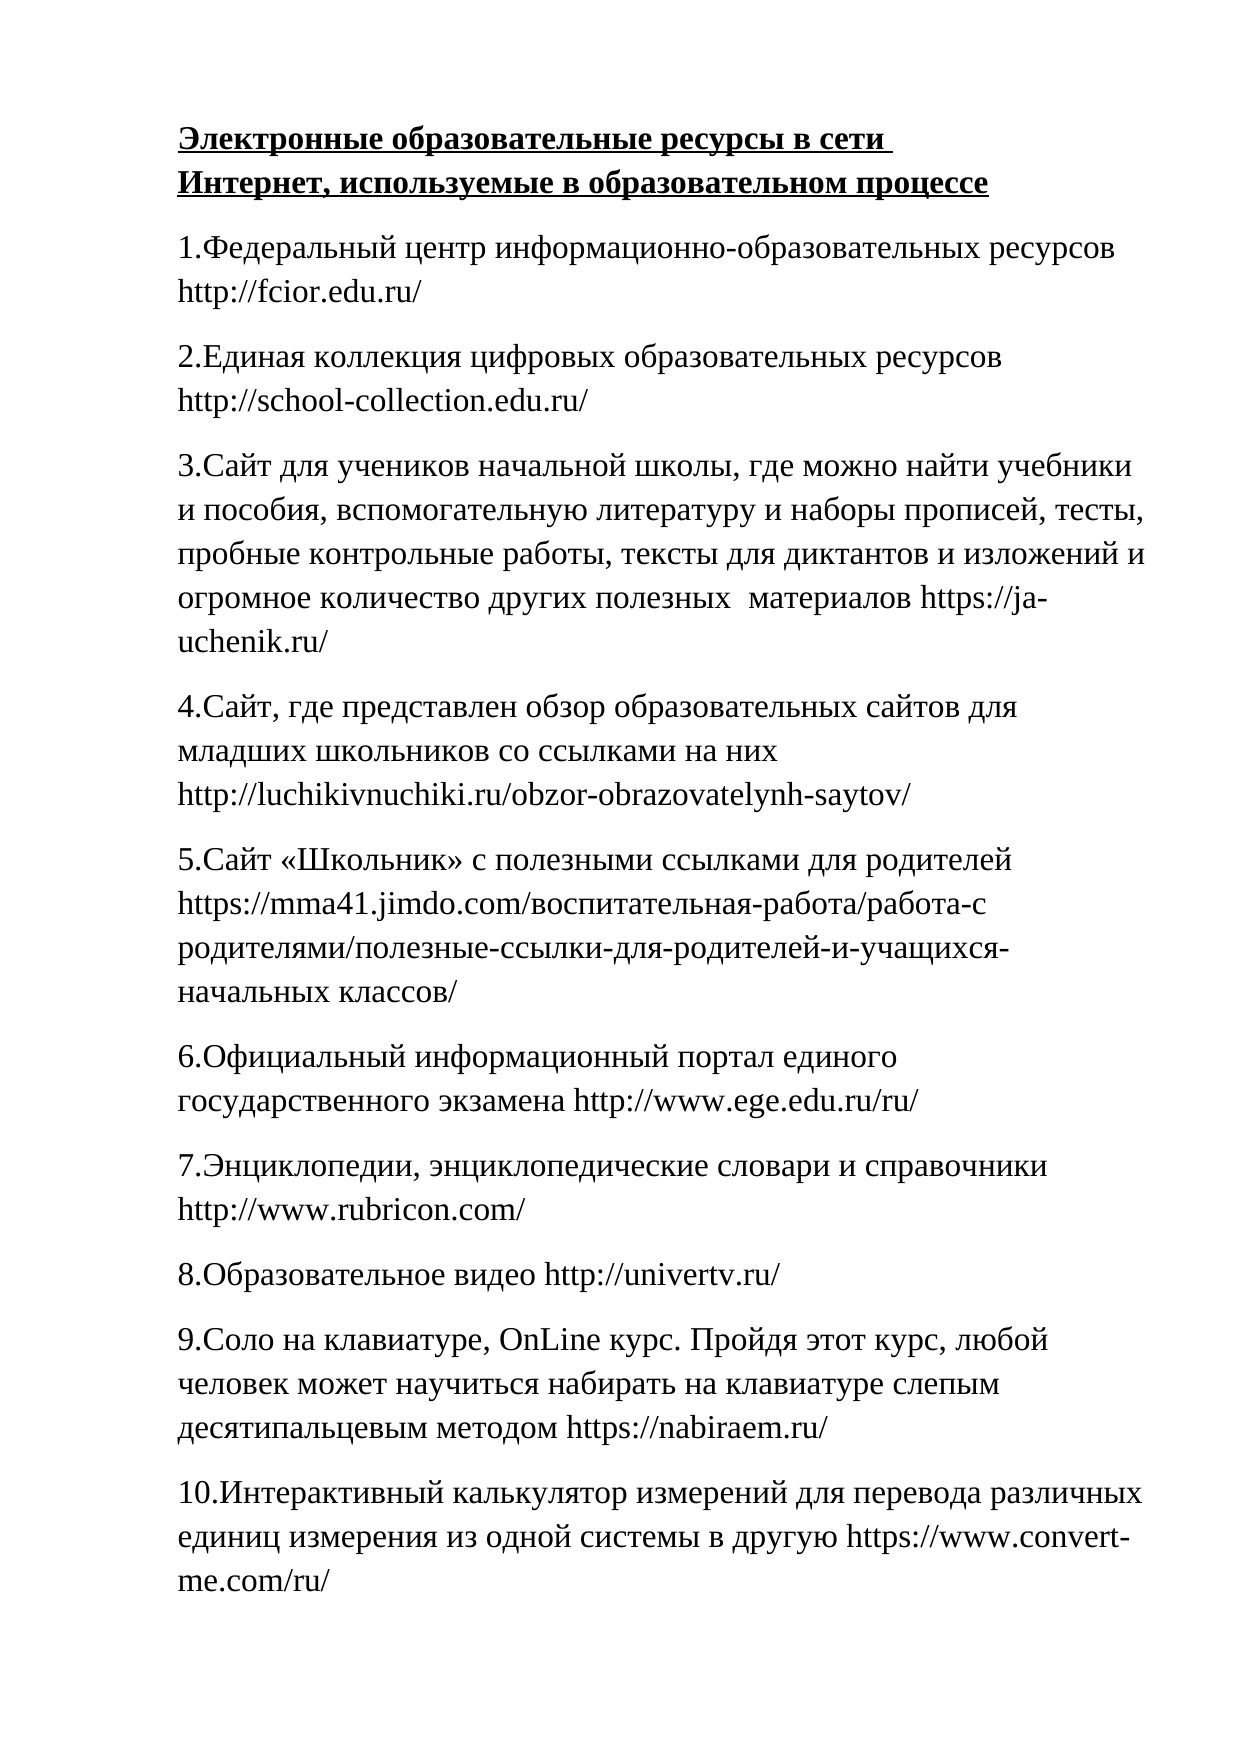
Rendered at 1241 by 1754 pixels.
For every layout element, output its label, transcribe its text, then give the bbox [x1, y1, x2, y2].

text 9.Соло на клавиатуре, OnLine курс. Пройдя этот курс, любой человек может научиться набирать на клавиатуре слепым десятипальцевым методом https://nabiraem.ru/ [177, 1319, 1152, 1446]
text 4.Сайт, где представлен обзор образовательных сайтов для младших школьников со ссылками на них http://luchikivnuchiki.ru/obzor-obrazovatelynh-saytov/ [177, 686, 1152, 813]
text 1.Федеральный центр информационно-образовательных ресурсов http://fcior.edu.ru/ [177, 227, 1152, 309]
text 10.Интерактивный калькулятор измерений для перевода различных единиц измерения из одной системы в другую https://www.convert-me.com/ru/ [177, 1472, 1152, 1598]
text Электронные образовательные ресурсы в сети Интернет, используемые в образовательном процессе [177, 118, 1152, 201]
text 8.Образовательное видео http://univertv.ru/ [177, 1254, 1152, 1292]
text 3.Сайт для учеников начальной школы, где можно найти учебники и пособия, вспомогательную литературу и наборы прописей, тесты, пробные контрольные работы, тексты для диктантов и изложений и огромное количество других полезных материалов https://ja-uchenik.ru/ [177, 445, 1152, 659]
text 6.Официальный информационный портал единого государственного экзамена http://www.ege.edu.ru/ru/ [177, 1036, 1152, 1119]
text 7.Энциклопедии, энциклопедические словари и справочники http://www.rubricon.com/ [177, 1145, 1152, 1228]
text 2.Единая коллекция цифровых образовательных ресурсов http://school-collection.edu.ru/ [177, 336, 1152, 418]
text 5.Сайт «Школьник» с полезными ссылками для родителей https://mma41.jimdo.com/воспитательная-работа/работа-с родителями/полезные-ссылки-для-родителей-и-учащихся-начальных классов/ [177, 839, 1152, 1010]
